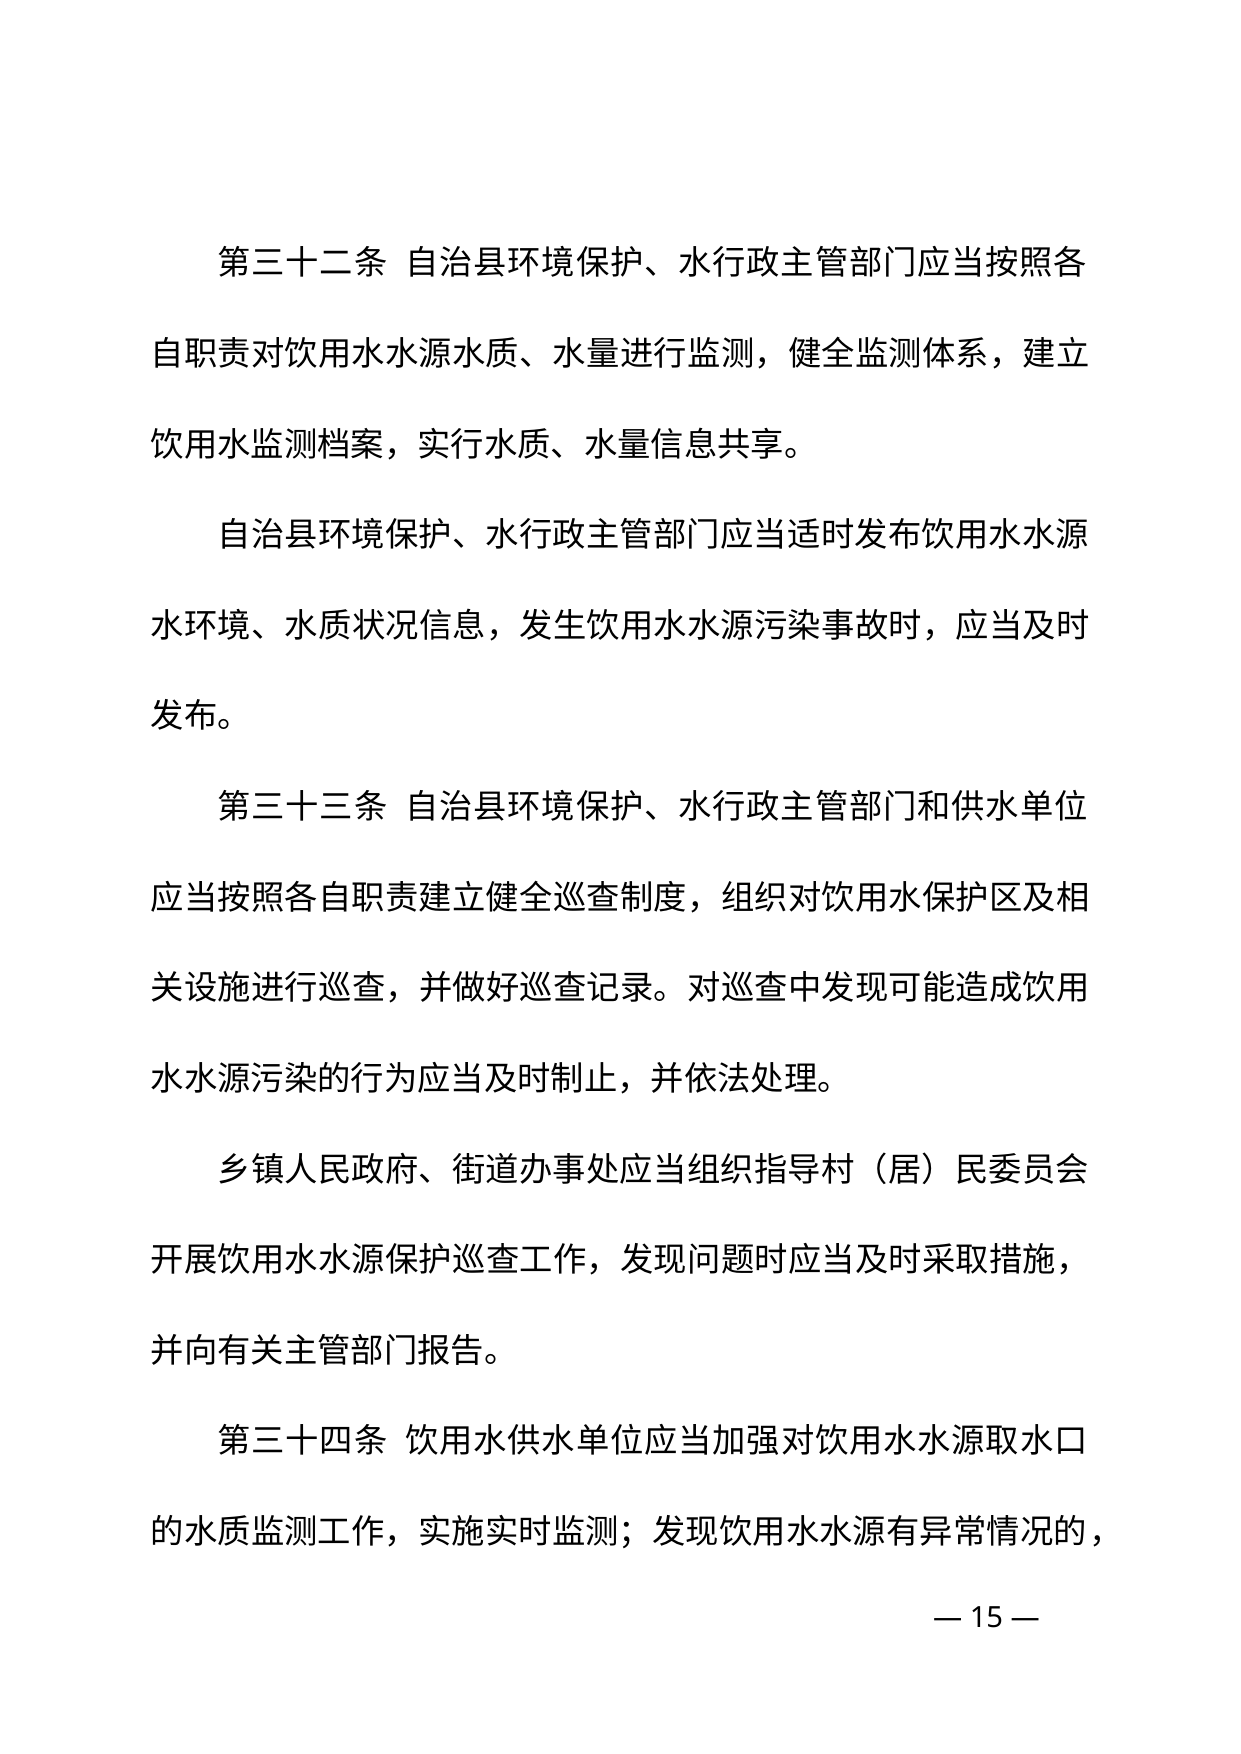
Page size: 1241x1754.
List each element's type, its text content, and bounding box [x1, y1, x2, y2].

text 乡镇人民政府、街道办事处应当组织指导村（居）民委员会开展饮用水水源保护巡查工作，发现问题时应当及时采取措施，并向有关主管部门报告。 [151, 1121, 1089, 1393]
text 第三十三条 自治县环境保护、水行政主管部门和供水单位应当按照各自职责建立健全巡查制度，组织对饮用水保护区及相关设施进行巡查，并做好巡查记录。对巡查中发现可能造成饮用水水源污染的行为应当及时制止，并依法处理。 [151, 759, 1089, 1121]
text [151, 1393, 1089, 1574]
text 自治县环境保护、水行政主管部门应当适时发布饮用水水源水环境、水质状况信息，发生饮用水水源污染事故时，应当及时发布。 [151, 487, 1089, 759]
text 第三十二条 自治县环境保护、水行政主管部门应当按照各自职责对饮用水水源水质、水量进行监测，健全监测体系，建立饮用水监测档案，实行水质、水量信息共享。 [151, 215, 1089, 487]
